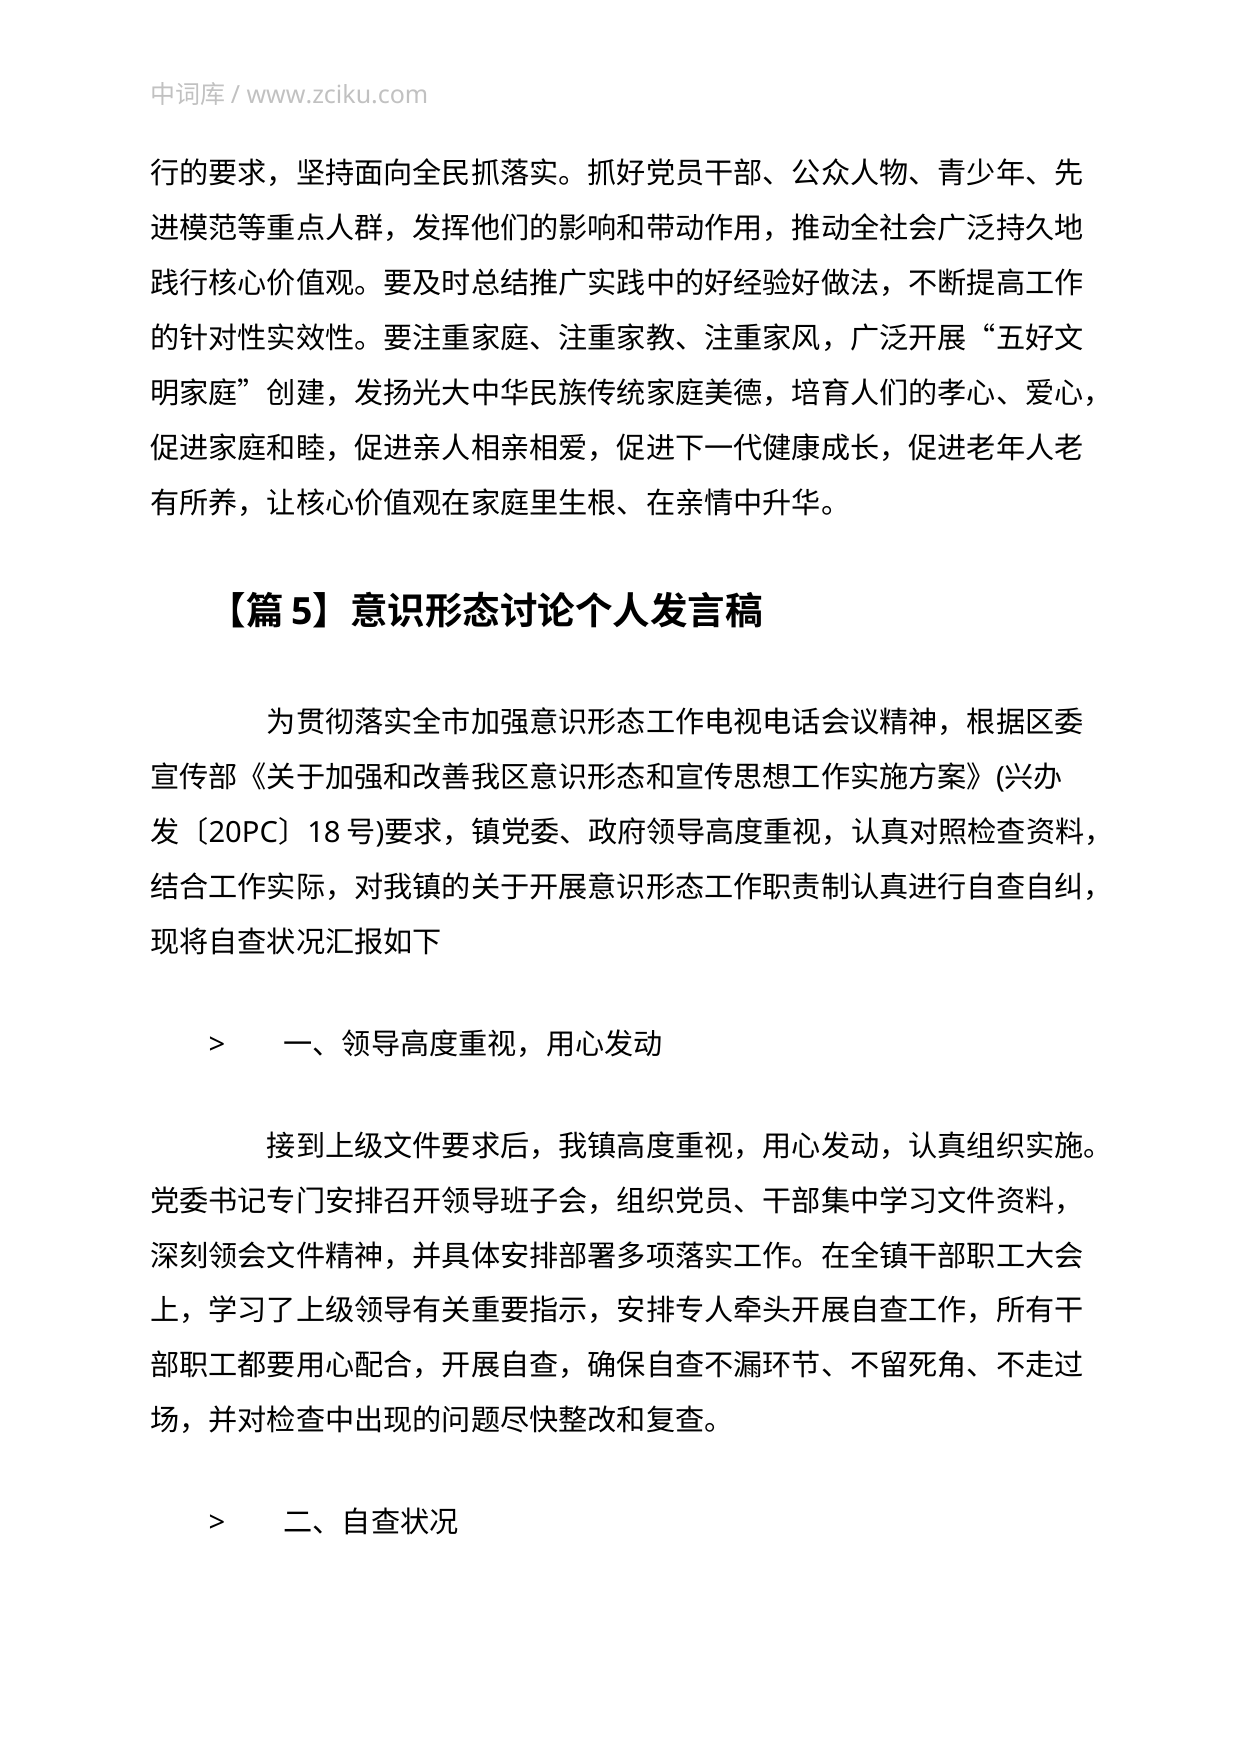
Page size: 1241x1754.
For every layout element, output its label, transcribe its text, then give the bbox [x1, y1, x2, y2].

text 接到上级文件要求后，我镇高度重视，用心发动，认真组织实施。党委书记专门安排召开领导班子会，组织党员、干部集中学习文件资料，深刻领会文件精神，并具体安排部署多项落实工作。在全镇干部职工大会上，学习了上级领导有关重要指示，安排专人牵头开展自查工作，所有干部职工都要用心配合，开展自查，确保自查不漏环节、不留死角、不走过场，并对检查中出现的问题尽快整改和复查。 [150, 1122, 1090, 1439]
text 为贯彻落实全市加强意识形态工作电视电话会议精神，根据区委宣传部《关于加强和改善我区意识形态和宣传思想工作实施方案》(兴办发〔20PC〕18号)要求，镇党委、政府领导高度重视，认真对照检查资料，结合工作实际，对我镇的关于开展意识形态工作职责制认真进行自查自纠，现将自查状况汇报如下 [150, 699, 1090, 961]
text > 一、领导高度重视，用心发动 [150, 1020, 1090, 1063]
text > 二、自查状况 [150, 1498, 1090, 1541]
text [150, 150, 1090, 522]
text 【篇5】意识形态讨论个人发言稿 [150, 581, 1090, 636]
